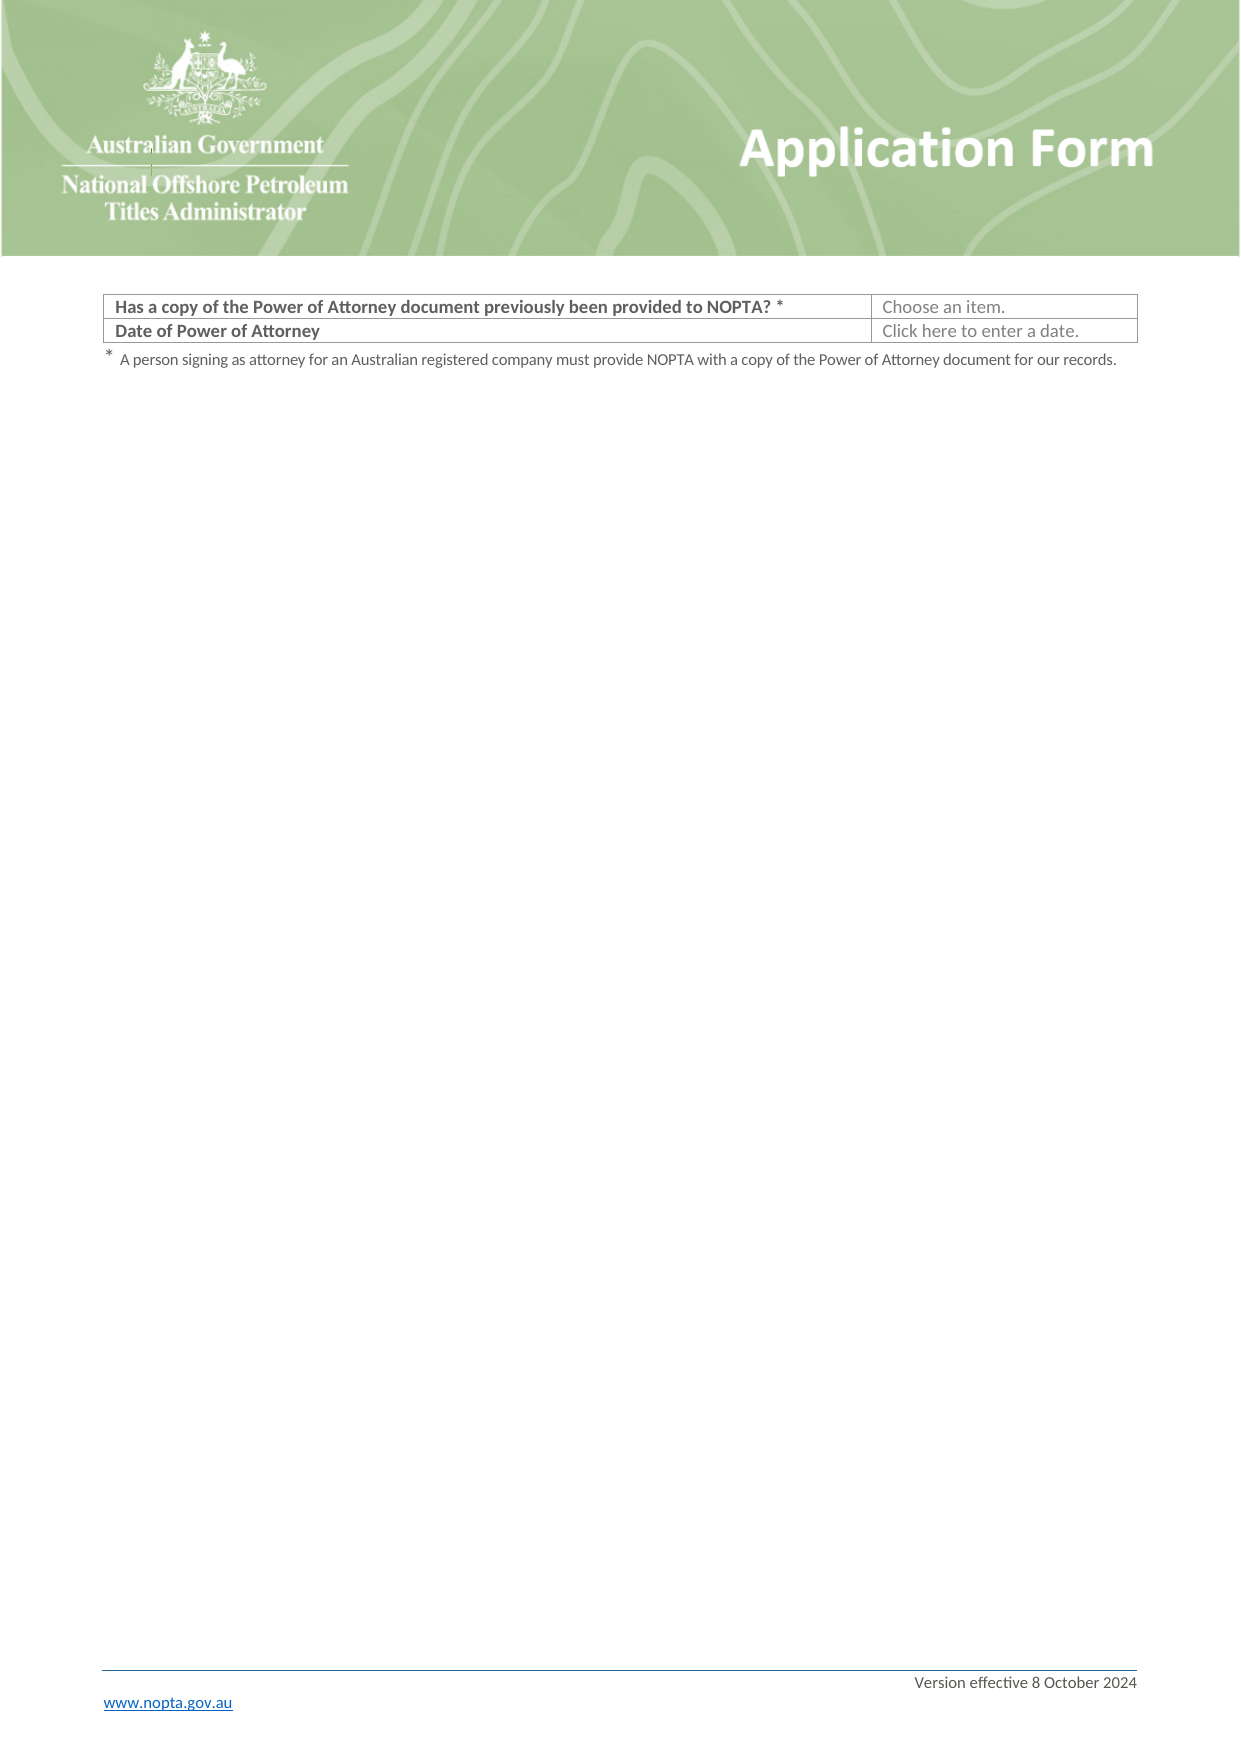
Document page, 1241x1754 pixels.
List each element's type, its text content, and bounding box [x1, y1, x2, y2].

table_header [872, 295, 1137, 318]
table_cell Date of Power of Attorney [104, 319, 871, 342]
text * A person signing as attorney for an Australian registered company must provide NOPTA with a copy of the Power of Attorney document for our records. [103, 343, 1137, 371]
table_header Has a copy of the Power of Attorney document previously been provided to NOPTA? * [104, 295, 871, 318]
